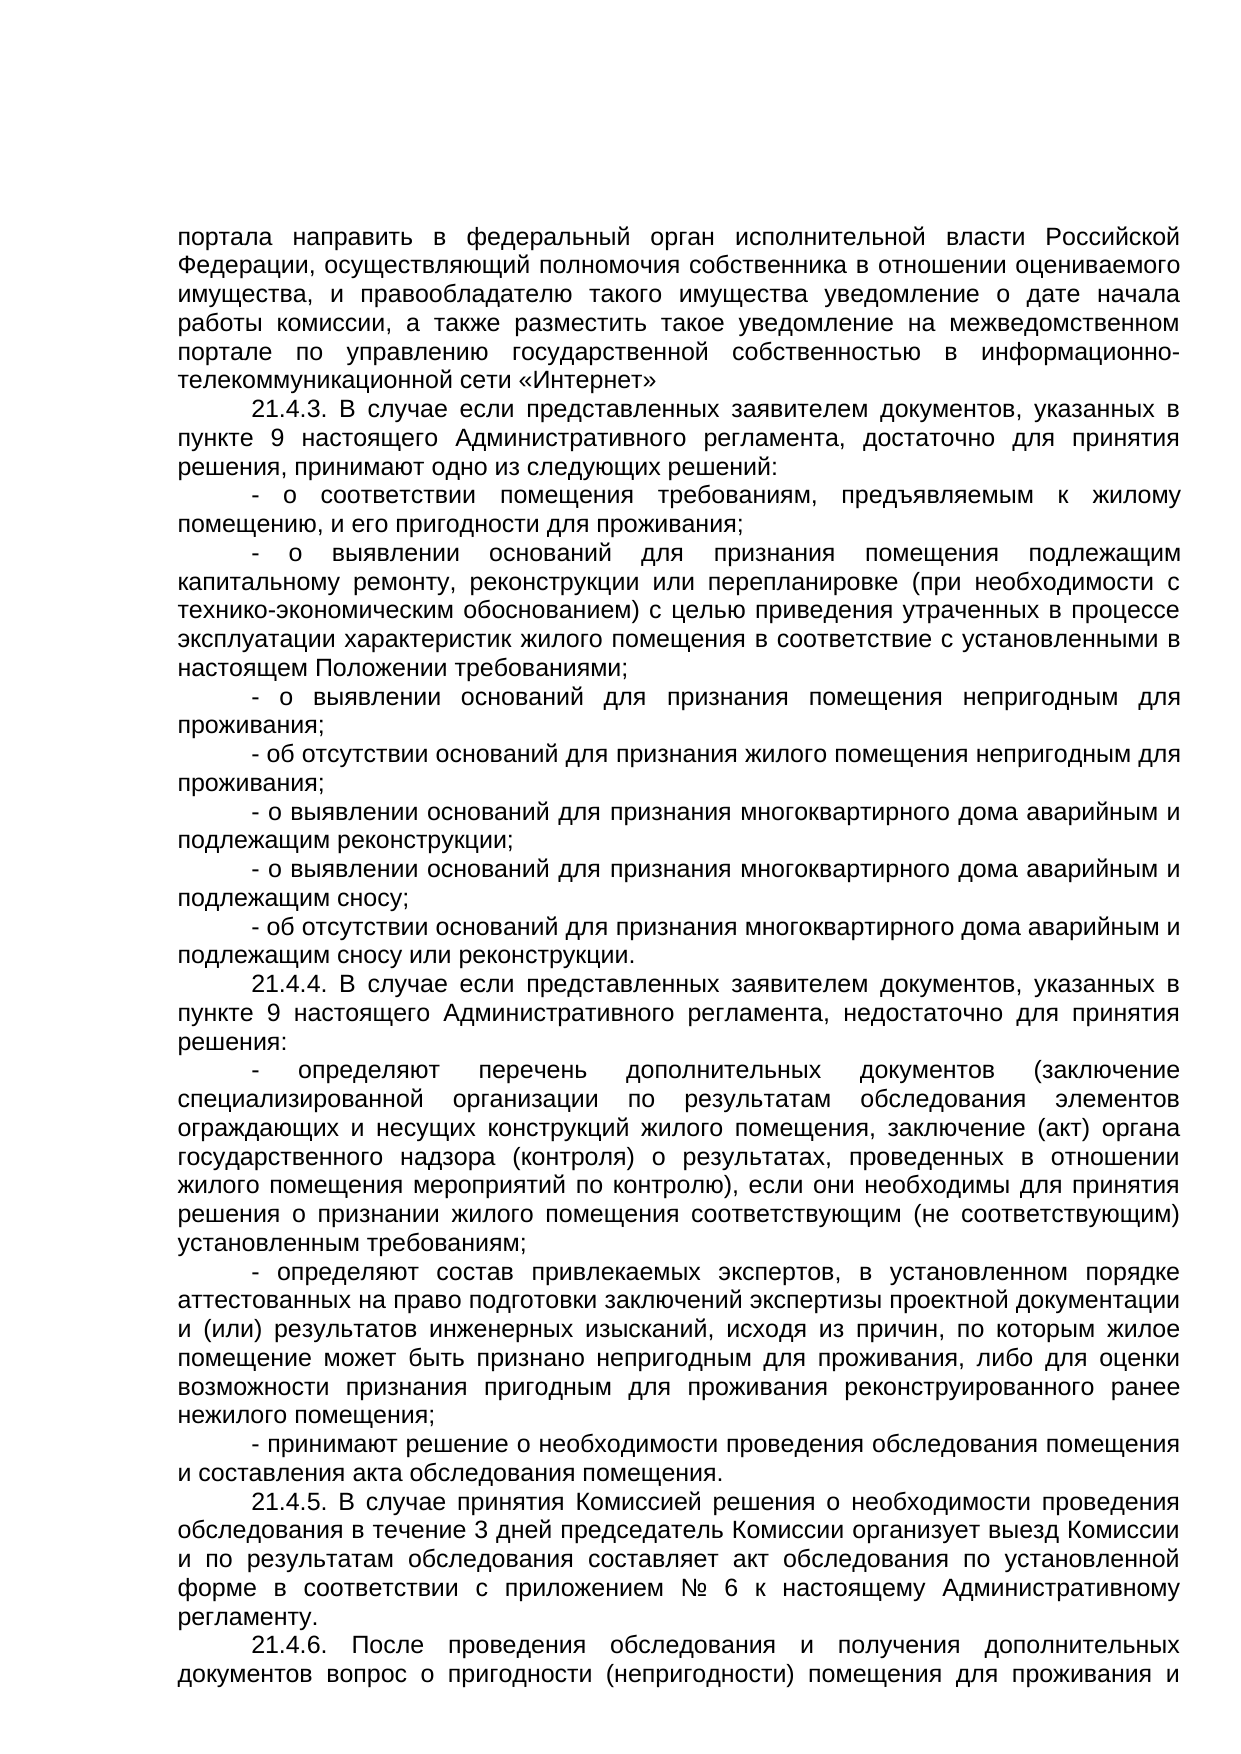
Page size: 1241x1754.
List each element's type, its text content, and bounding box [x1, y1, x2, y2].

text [177, 1630, 1181, 1688]
text - принимают решение о необходимости проведения обследования помещения и составления акта обследования помещения. [177, 1429, 1181, 1487]
text - о выявлении оснований для признания помещения подлежащим капитальному ремонту, реконструкции или перепланировке (при необходимости с технико-экономическим обоснованием) с целью приведения утраченных в процессе эксплуатации характеристик жилого помещения в соответствие с установленными в настоящем Положении требованиями; [177, 538, 1181, 682]
text 21.4.4. В случае если представленных заявителем документов, указанных в пункте 9 настоящего Административного регламента, недостаточно для принятия решения: [177, 969, 1181, 1055]
text - о выявлении оснований для признания многоквартирного дома аварийным и подлежащим сносу; [177, 854, 1181, 912]
text 21.4.5. В случае принятия Комиссией решения о необходимости проведения обследования в течение 3 дней председатель Комиссии организует выезд Комиссии и по результатам обследования составляет акт обследования по установленной форме в соответствии с приложением № 6 к настоящему Административному регламенту. [177, 1487, 1181, 1630]
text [177, 222, 1181, 394]
text - о выявлении оснований для признания многоквартирного дома аварийным и подлежащим реконструкции; [177, 797, 1181, 854]
text - определяют состав привлекаемых экспертов, в установленном порядке аттестованных на право подготовки заключений экспертизы проектной документации и (или) результатов инженерных изысканий, исходя из причин, по которым жилое помещение может быть признано непригодным для проживания, либо для оценки возможности признания пригодным для проживания реконструированного ранее нежилого помещения; [177, 1257, 1181, 1429]
text 21.4.3. В случае если представленных заявителем документов, указанных в пункте 9 настоящего Административного регламента, достаточно для принятия решения, принимают одно из следующих решений: [177, 394, 1181, 480]
text - о выявлении оснований для признания помещения непригодным для проживания; [177, 682, 1181, 739]
text - об отсутствии оснований для признания жилого помещения непригодным для проживания; [177, 739, 1181, 797]
text - об отсутствии оснований для признания многоквартирного дома аварийным и подлежащим сносу или реконструкции. [177, 912, 1181, 969]
text - о соответствии помещения требованиям, предъявляемым к жилому помещению, и его пригодности для проживания; [177, 480, 1181, 538]
text - определяют перечень дополнительных документов (заключение специализированной организации по результатам обследования элементов ограждающих и несущих конструкций жилого помещения, заключение (акт) органа государственного надзора (контроля) о результатах, проведенных в отношении жилого помещения мероприятий по контролю), если они необходимы для принятия решения о признании жилого помещения соответствующим (не соответствующим) установленным требованиям; [177, 1055, 1181, 1257]
